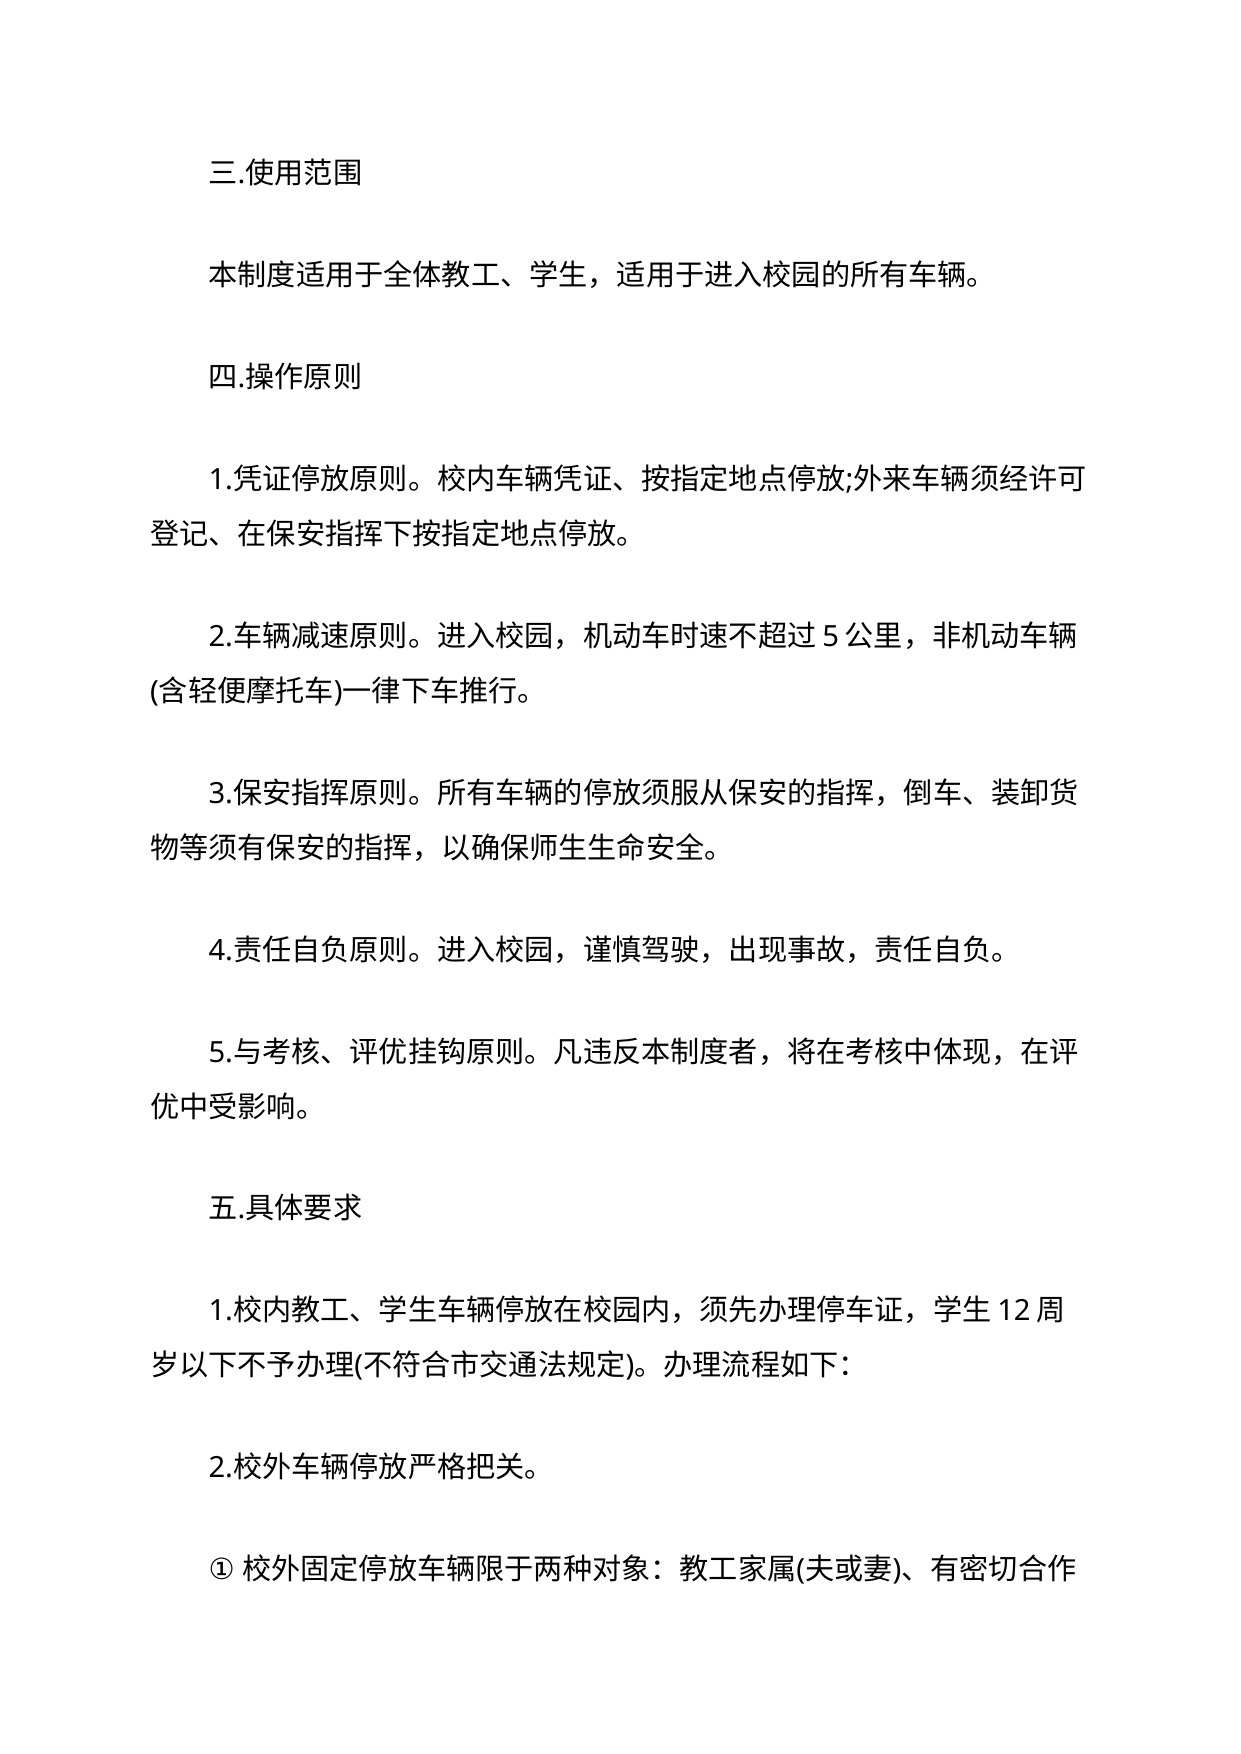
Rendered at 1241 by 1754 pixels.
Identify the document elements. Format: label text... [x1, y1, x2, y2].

text 1.校内教工、学生车辆停放在校园内，须先办理停车证，学生12周岁以下不予办理(不符合市交通法规定)。办理流程如下： [150, 1287, 1090, 1384]
text 四.操作原则 [150, 354, 1090, 396]
text 2.校外车辆停放严格把关。 [150, 1444, 1090, 1486]
text 2.车辆减速原则。进入校园，机动车时速不超过5公里，非机动车辆(含轻便摩托车)一律下车推行。 [150, 612, 1090, 710]
text 五.具体要求 [150, 1185, 1090, 1227]
text 3.保安指挥原则。所有车辆的停放须服从保安的指挥，倒车、装卸货物等须有保安的指挥，以确保师生生命安全。 [150, 769, 1090, 867]
text 1.凭证停放原则。校内车辆凭证、按指定地点停放;外来车辆须经许可登记、在保安指挥下按指定地点停放。 [150, 456, 1090, 553]
text 本制度适用于全体教工、学生，适用于进入校园的所有车辆。 [150, 252, 1090, 294]
text 三.使用范围 [150, 150, 1090, 192]
text 5.与考核、评优挂钩原则。凡违反本制度者，将在考核中体现，在评优中受影响。 [150, 1028, 1090, 1126]
text 4.责任自负原则。进入校园，谨慎驾驶，出现事故，责任自负。 [150, 926, 1090, 969]
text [150, 1546, 1090, 1588]
